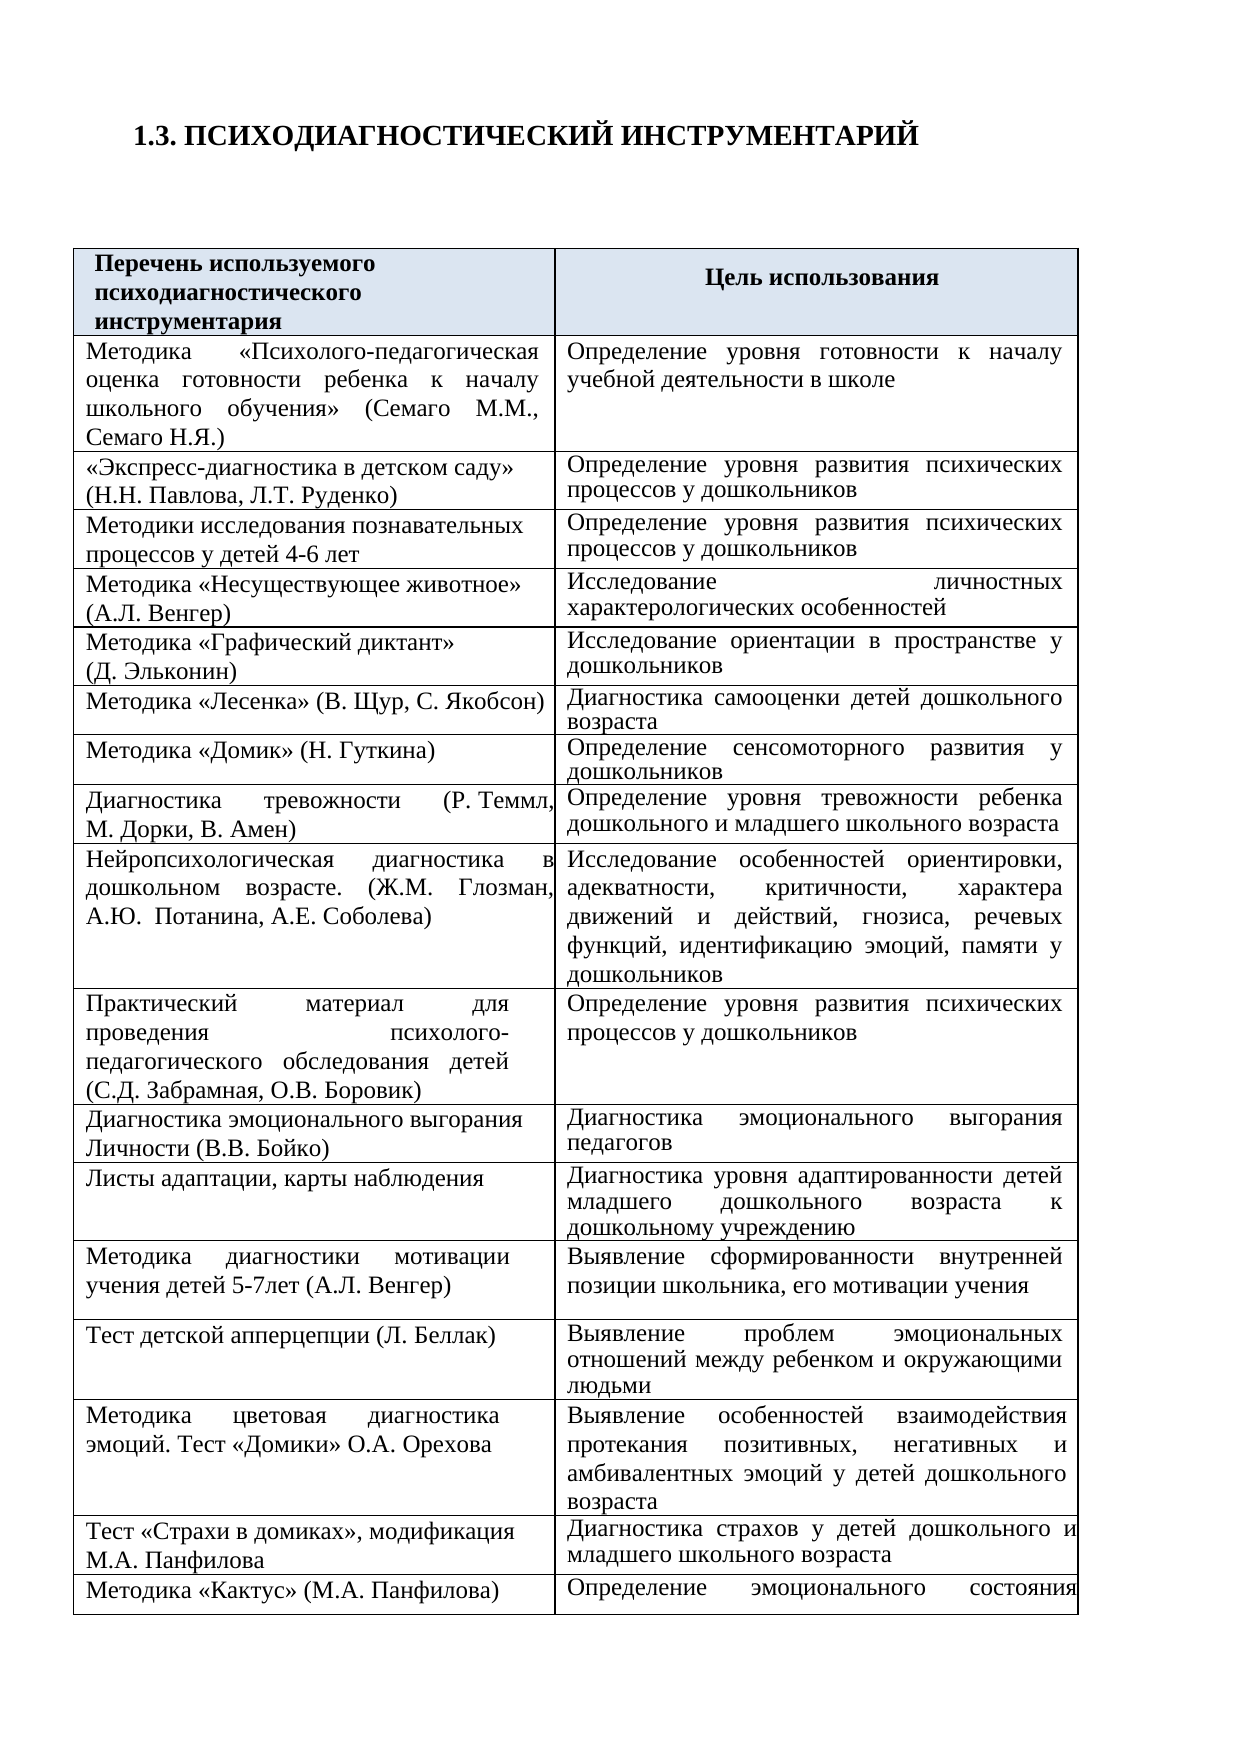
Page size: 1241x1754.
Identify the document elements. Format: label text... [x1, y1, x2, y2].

table_cell Диагностика страхов у детей дошкольного и младшего школьного возраста [556, 1516, 1077, 1574]
table_cell Тест детской апперцепции (Л. Беллак) [74, 1320, 554, 1399]
table_cell Методика «Графический диктант» (Д. Эльконин) [74, 628, 554, 685]
table_cell Методика «Психолого-педагогическая оценка готовности ребенка к началу школьного обучения» (Семаго М.М., Семаго Н.Я.) [74, 336, 554, 451]
table_cell Определение сенсомоторного развития у дошкольников [556, 735, 1077, 784]
table_cell Практический материал для проведения психолого-педагогического обследования детей (С.Д. Забрамная, О.В. Боровик) [74, 989, 554, 1103]
table_cell Методика «Несуществующее животное» (А.Л. Венгер) [74, 569, 554, 626]
table_header Перечень используемого психодиагностического инструментария [74, 249, 554, 335]
table_cell Методики исследования познавательных процессов у детей 4-6 лет [74, 510, 554, 568]
table_cell Выявление проблем эмоциональных отношений между ребенком и окружающими людьми [556, 1320, 1077, 1399]
table_cell Определение уровня готовности к началу учебной деятельности в школе [556, 336, 1077, 451]
table_cell «Экспресс-диагностика в детском саду» (Н.Н. Павлова, Л.Т. Руденко) [74, 452, 554, 509]
table_cell Методика «Лесенка» (В. Щур, С. Якобсон) [74, 686, 554, 734]
table_cell Выявление сформированности внутренней позиции школьника, его мотивации учения [556, 1241, 1077, 1319]
table_cell Определение уровня развития психических процессов у дошкольников [556, 989, 1077, 1103]
table_cell Определение уровня тревожности ребенка дошкольного и младшего школьного возраста [556, 785, 1077, 843]
table_cell Выявление особенностей взаимодействия протекания позитивных, негативных и амбивалентных эмоций у детей дошкольного возраста [556, 1400, 1077, 1515]
table_cell Диагностика самооценки детей дошкольного возраста [556, 686, 1077, 734]
table_cell Методика диагностики мотивации учения детей 5-7лет (А.Л. Венгер) [74, 1241, 554, 1319]
table_cell Тест «Страхи в домиках», модификация М.А. Панфилова [74, 1516, 554, 1574]
table_cell Исследование личностных характерологических особенностей [556, 569, 1077, 626]
table_cell Определение уровня развития психических процессов у дошкольников [556, 510, 1077, 568]
table_cell Методика «Домик» (Н. Гуткина) [74, 735, 554, 784]
table_cell Диагностика эмоционального выгорания Личности (В.В. Бойко) [74, 1105, 554, 1162]
table_cell Исследование ориентации в пространстве у дошкольников [556, 628, 1077, 685]
table_cell Листы адаптации, карты наблюдения [74, 1163, 554, 1240]
table_cell Диагностика тревожности (Р. Теммл, М. Дорки, В. Амен) [74, 785, 554, 843]
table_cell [556, 1575, 1077, 1614]
table_cell Методика цветовая диагностика эмоций. Тест «Домики» О.А. Орехова [74, 1400, 554, 1515]
table_cell Диагностика уровня адаптированности детей младшего дошкольного возраста к дошкольному учреждению [556, 1163, 1077, 1240]
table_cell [74, 1575, 554, 1614]
table_cell Определение уровня развития психических процессов у дошкольников [556, 452, 1077, 509]
table_cell Диагностика эмоционального выгорания педагогов [556, 1105, 1077, 1162]
table_cell Нейропсихологическая диагностика в дошкольном возрасте. (Ж.М. Глозман, А.Ю. Потанина, А.Е. Соболева) [74, 844, 554, 987]
table_header Цель использования [556, 249, 1077, 335]
text 1.3. ПСИХОДИАГНОСТИЧЕСКИЙ ИНСТРУМЕНТАРИЙ [74, 118, 1107, 152]
table_cell Исследование особенностей ориентировки, адекватности, критичности, характера движений и действий, гнозиса, речевых функций, идентификацию эмоций, памяти у дошкольников [556, 844, 1077, 987]
